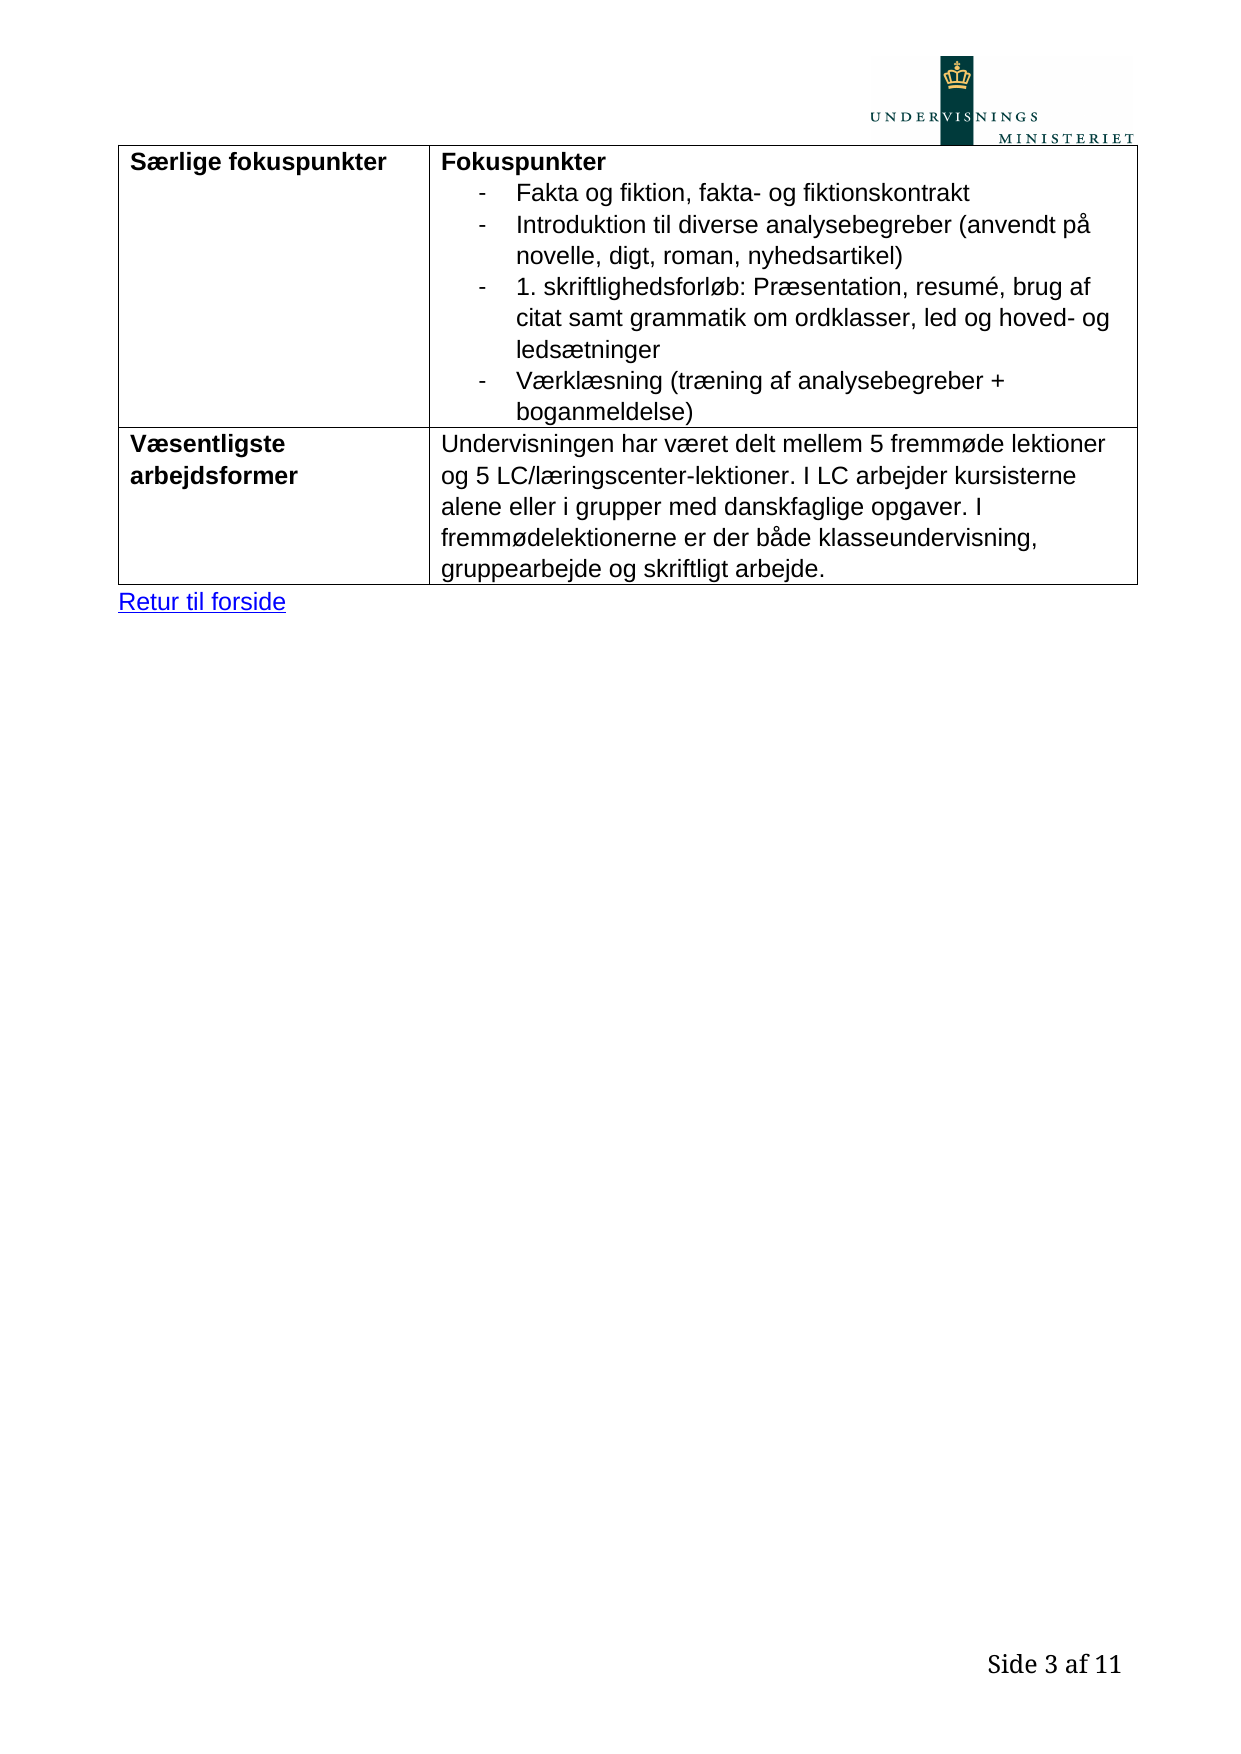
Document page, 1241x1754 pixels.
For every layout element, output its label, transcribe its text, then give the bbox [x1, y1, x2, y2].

text Retur til forside [118, 585, 1122, 616]
table_cell Fokuspunkter Fakta og fiktion, fakta- og fiktionskontrakt Introduktion til diverse analysebegreber (anvendt på novelle, digt, roman, nyhedsartikel) 1. skriftlighedsforløb: Præsentation, resumé, brug af citat samt grammatik om ordklasser, led og hoved- og ledsætninger Værklæsning (træning af analysebegreber + boganmeldelse) [430, 146, 1137, 427]
picture [871, 56, 1134, 145]
table_cell Særlige fokuspunkter [119, 146, 429, 427]
table_cell Væsentligste arbejdsformer [119, 428, 429, 584]
table_cell Undervisningen har været delt mellem 5 fremmøde lektioner og 5 LC/læringscenter-lektioner. I LC arbejder kursisterne alene eller i grupper med danskfaglige opgaver. I fremmødelektionerne er der både klasseundervisning, gruppearbejde og skriftligt arbejde. [430, 428, 1137, 584]
